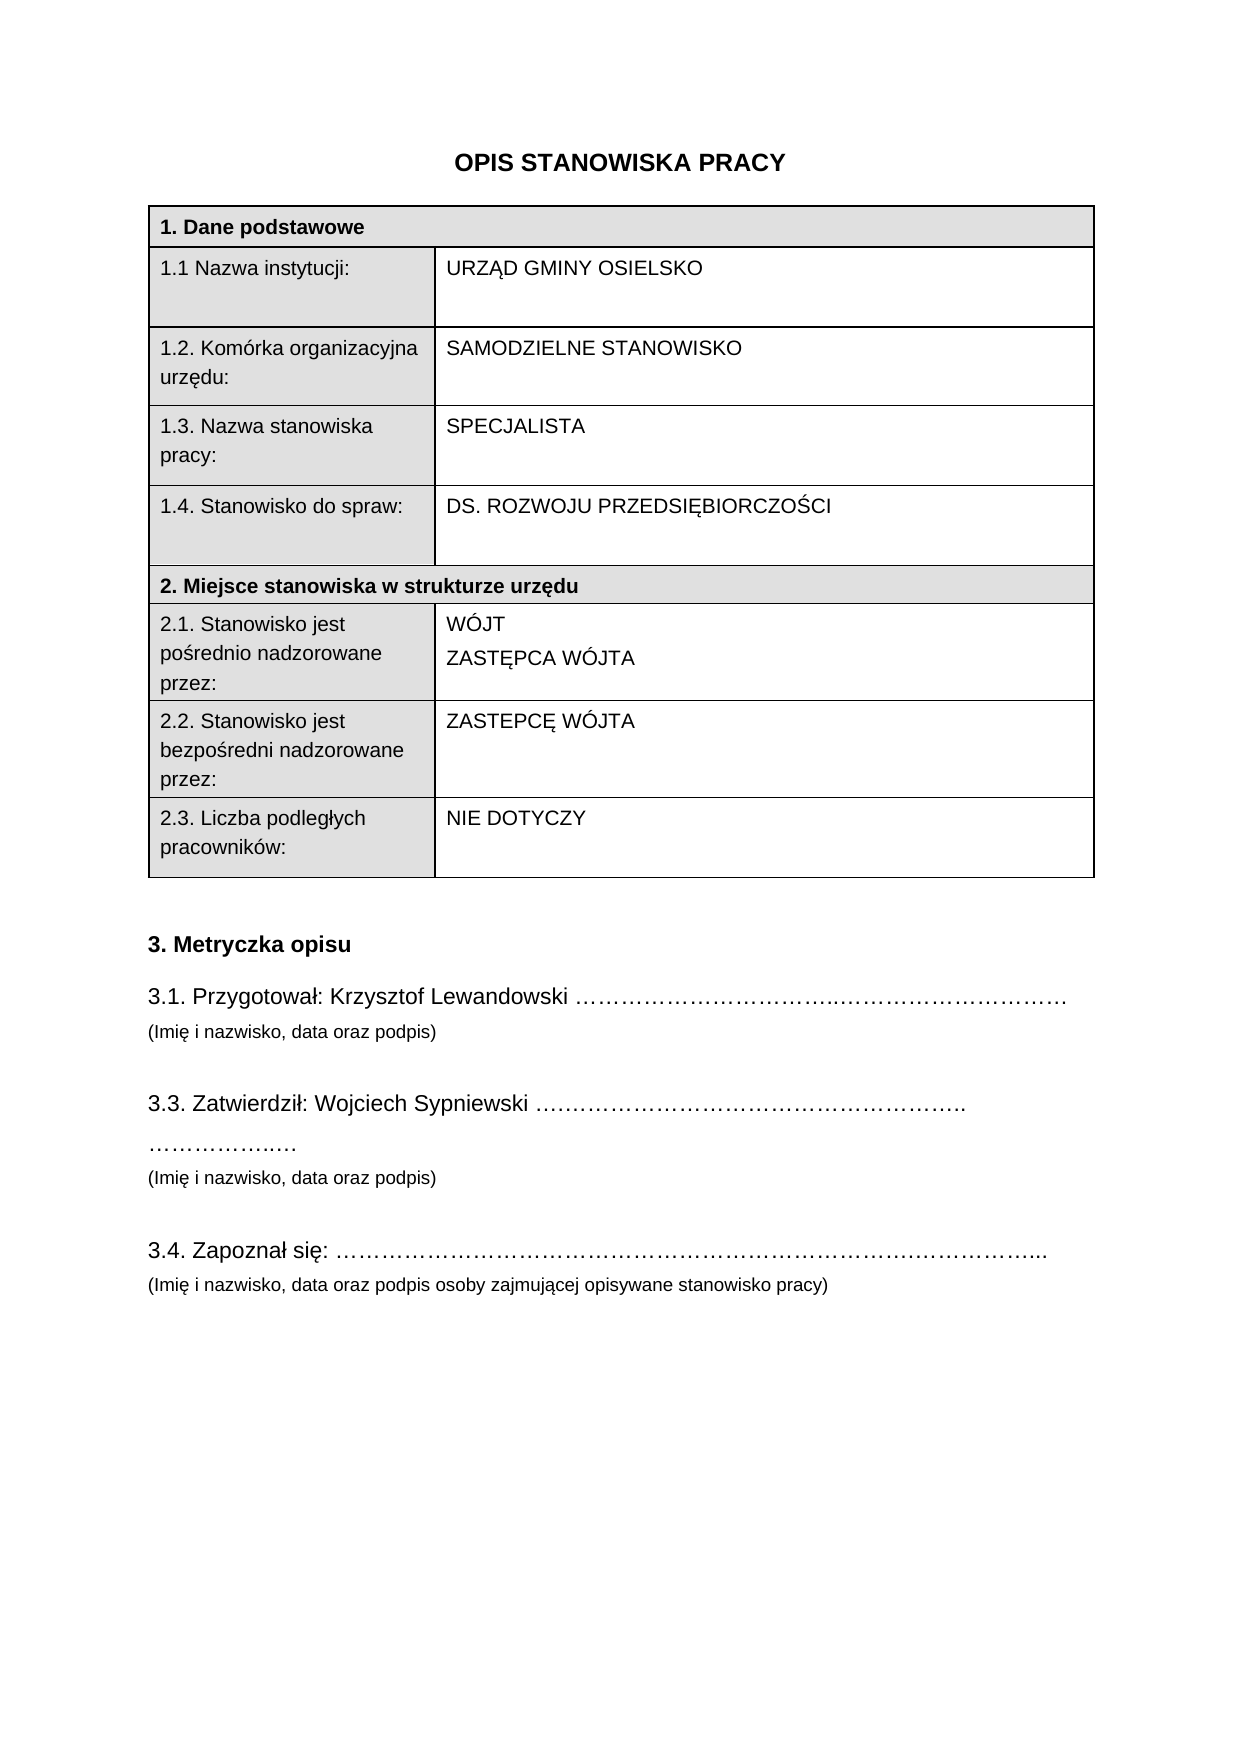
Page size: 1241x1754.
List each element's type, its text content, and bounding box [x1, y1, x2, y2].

table_cell URZĄD GMINY OSIELSKO [436, 248, 1093, 326]
table_cell SPECJALISTA [436, 406, 1093, 485]
table_cell WÓJT ZASTĘPCA WÓJTA [436, 604, 1093, 700]
text 3. Metryczka opisu [148, 931, 1093, 958]
table_cell ZASTEPCĘ WÓJTA [436, 701, 1093, 797]
table_cell 2.2. Stanowisko jest bezpośredni nadzorowane przez: [150, 701, 434, 797]
table_header 1. Dane podstawowe [150, 207, 1093, 246]
text 3.4. Zapoznał się: ………………………………………………………………….……………... (Imię i nazwisko, data oraz podpis osoby zajmującej opisywane stanowisko pracy) [148, 1237, 1093, 1295]
table_cell 2. Miejsce stanowiska w strukturze urzędu [150, 566, 1093, 603]
text 3.1. Przygotował: Krzysztof Lewandowski ……………………………..………………………… (Imię i nazwisko, data oraz podpis) [148, 983, 1093, 1042]
table_cell 1.1 Nazwa instytucji: [150, 248, 434, 326]
table_cell DS. ROZWOJU PRZEDSIĘBIORCZOŚCI [436, 486, 1093, 564]
text 3.3. Zatwierdził: Wojciech Sypniewski ….……………………………………………..……………..… (Imię i nazwisko, data oraz podpis) [148, 1090, 1093, 1188]
table_cell 2.3. Liczba podległych pracowników: [150, 798, 434, 877]
table_cell 2.1. Stanowisko jest pośrednio nadzorowane przez: [150, 604, 434, 700]
text OPIS STANOWISKA PRACY [148, 148, 1093, 176]
table_cell SAMODZIELNE STANOWISKO [436, 328, 1093, 405]
table_cell 1.4. Stanowisko do spraw: [150, 486, 434, 564]
table_cell NIE DOTYCZY [436, 798, 1093, 877]
table_cell 1.2. Komórka organizacyjna urzędu: [150, 328, 434, 405]
table_cell 1.3. Nazwa stanowiska pracy: [150, 406, 434, 485]
